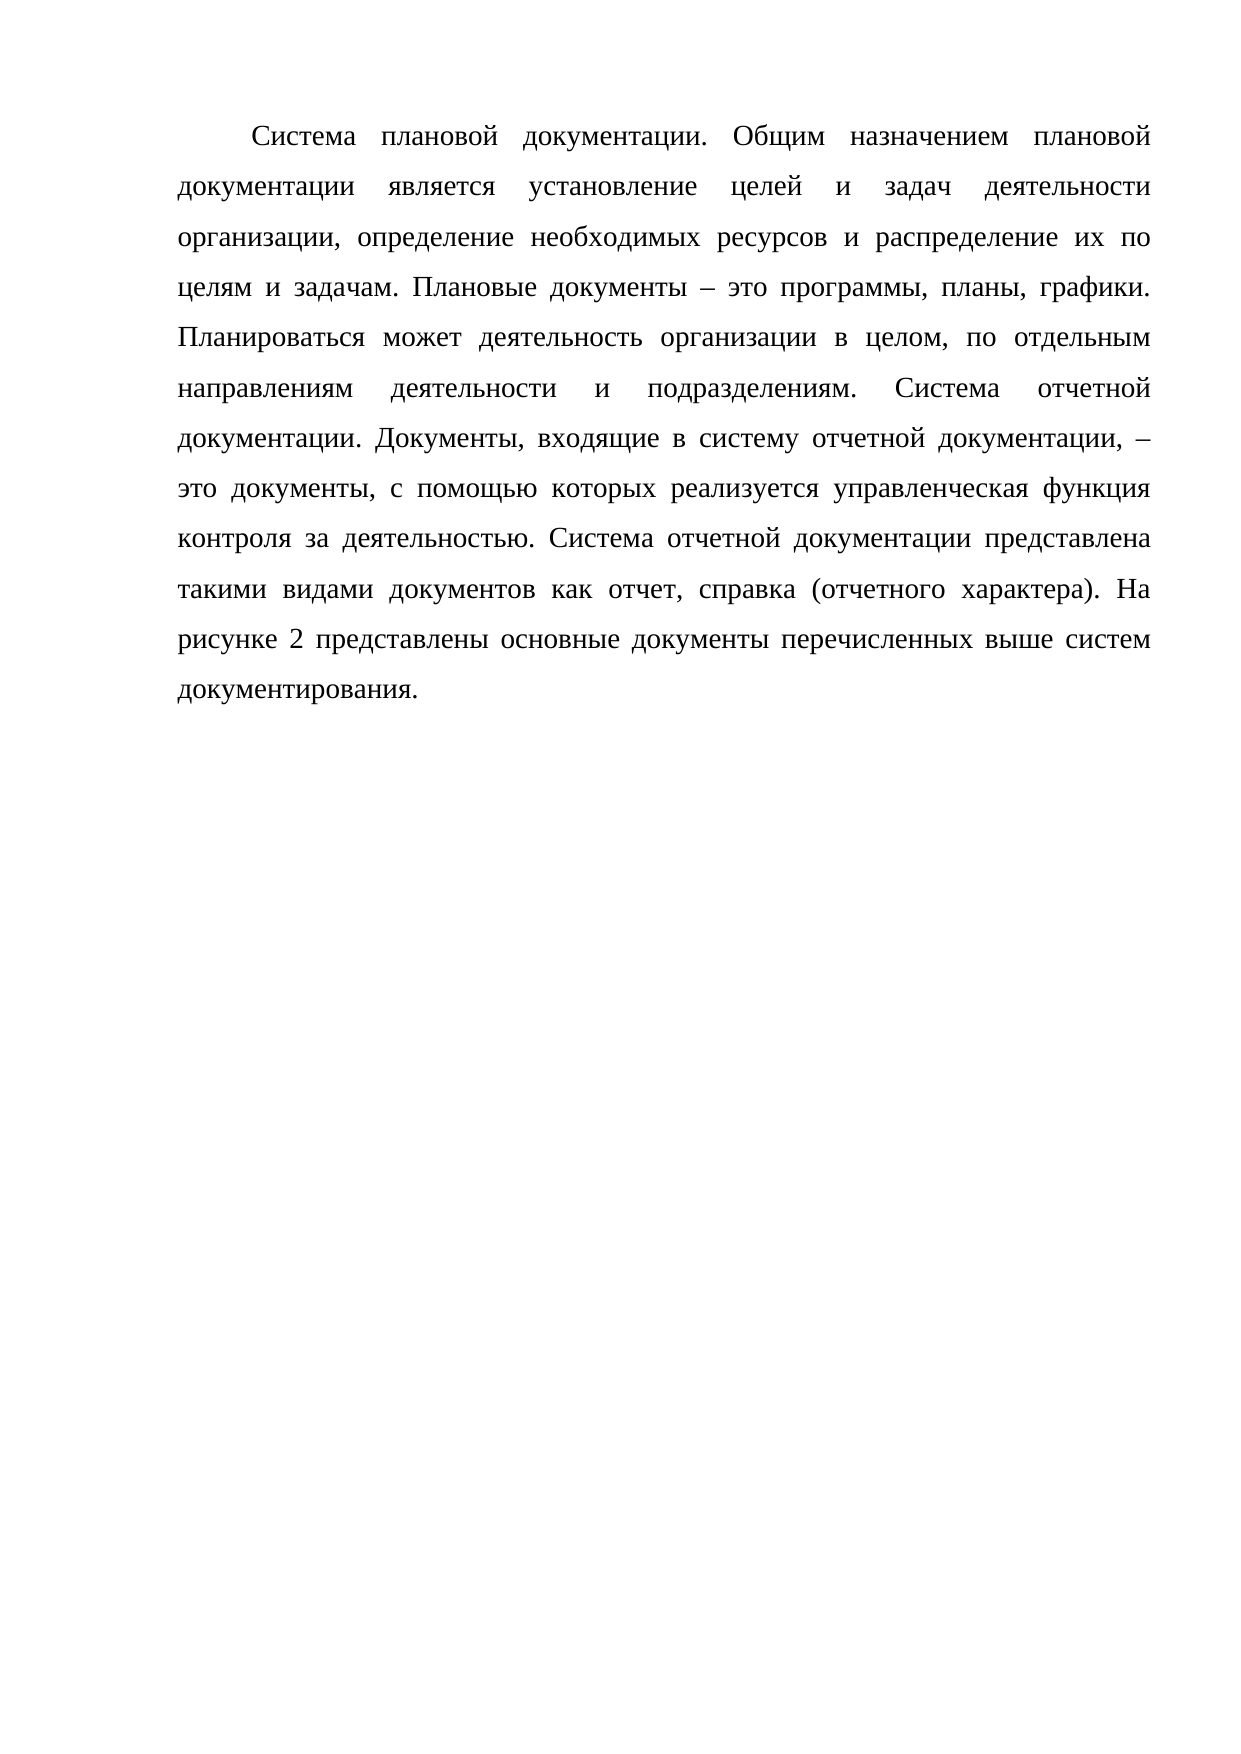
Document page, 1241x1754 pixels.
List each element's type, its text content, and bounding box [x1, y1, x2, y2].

text Система плановой документации. Общим назначением плановой документации является установление целей и задач деятельности организации, определение необходимых ресурсов и распределение их по целям и задачам. Плановые документы – это программы, планы, графики. Планироваться может деятельность организации в целом, по отдельным направлениям деятельности и подразделениям. Система отчетной документации. Документы, входящие в систему отчетной документации, – это документы, с помощью которых реализуется управленческая функция контроля за деятельностью. Система отчетной документации представлена такими видами документов как отчет, справка (отчетного характера). На рисунке 2 представлены основные документы перечисленных выше систем документирования. [177, 118, 1152, 705]
